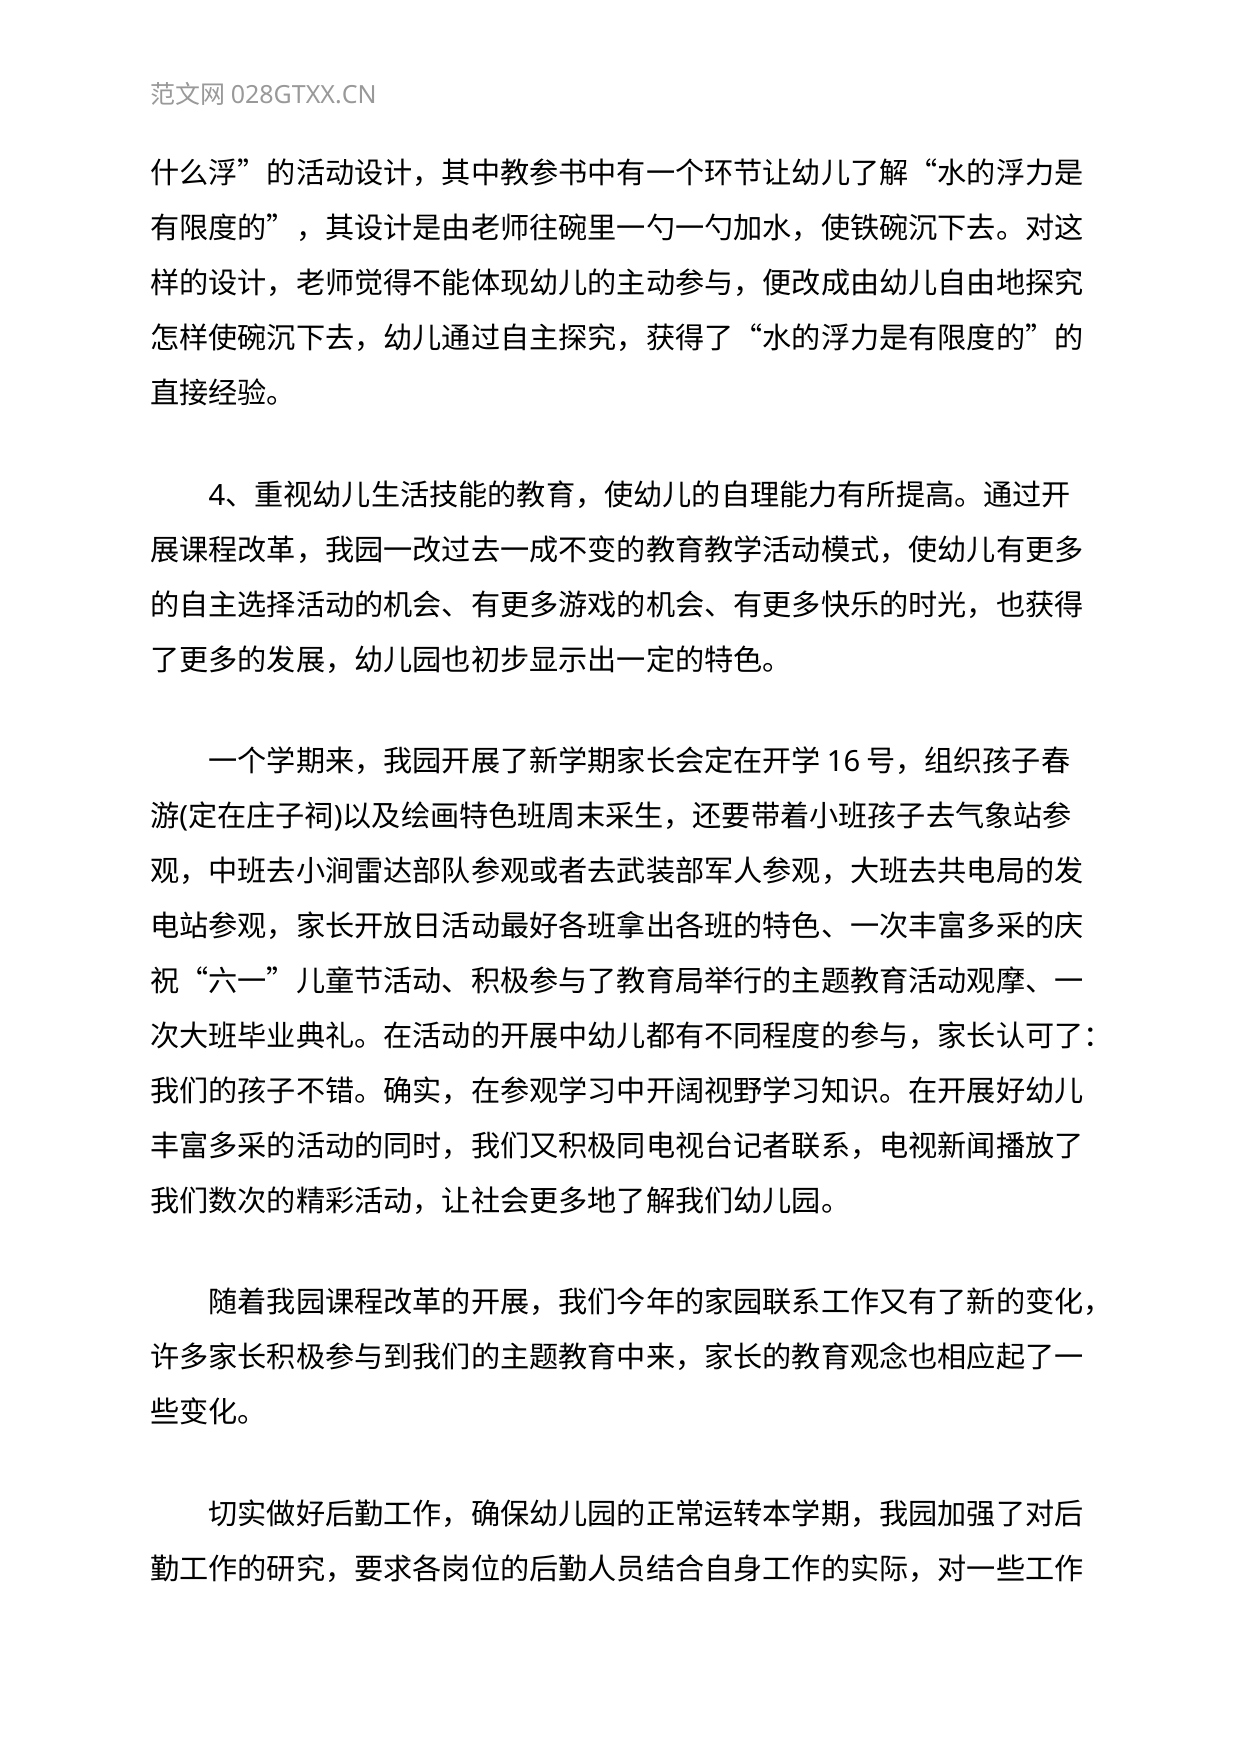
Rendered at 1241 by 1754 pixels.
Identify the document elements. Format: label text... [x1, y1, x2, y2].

text 随着我园课程改革的开展，我们今年的家园联系工作又有了新的变化，许多家长积极参与到我们的主题教育中来，家长的教育观念也相应起了一些变化。 [150, 1279, 1090, 1431]
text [150, 1491, 1090, 1588]
text 4、重视幼儿生活技能的教育，使幼儿的自理能力有所提高。通过开展课程改革，我园一改过去一成不变的教育教学活动模式，使幼儿有更多的自主选择活动的机会、有更多游戏的机会、有更多快乐的时光，也获得了更多的发展，幼儿园也初步显示出一定的特色。 [150, 471, 1090, 678]
text 一个学期来，我园开展了新学期家长会定在开学16号，组织孩子春游(定在庄子祠)以及绘画特色班周末采生，还要带着小班孩子去气象站参观，中班去小涧雷达部队参观或者去武装部军人参观，大班去共电局的发电站参观，家长开放日活动最好各班拿出各班的特色、一次丰富多采的庆祝“六一”儿童节活动、积极参与了教育局举行的主题教育活动观摩、一次大班毕业典礼。在活动的开展中幼儿都有不同程度的参与，家长认可了：我们的孩子不错。确实，在参观学习中开阔视野学习知识。在开展好幼儿丰富多采的活动的同时，我们又积极同电视台记者联系，电视新闻播放了我们数次的精彩活动，让社会更多地了解我们幼儿园。 [150, 738, 1090, 1219]
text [150, 150, 1090, 412]
